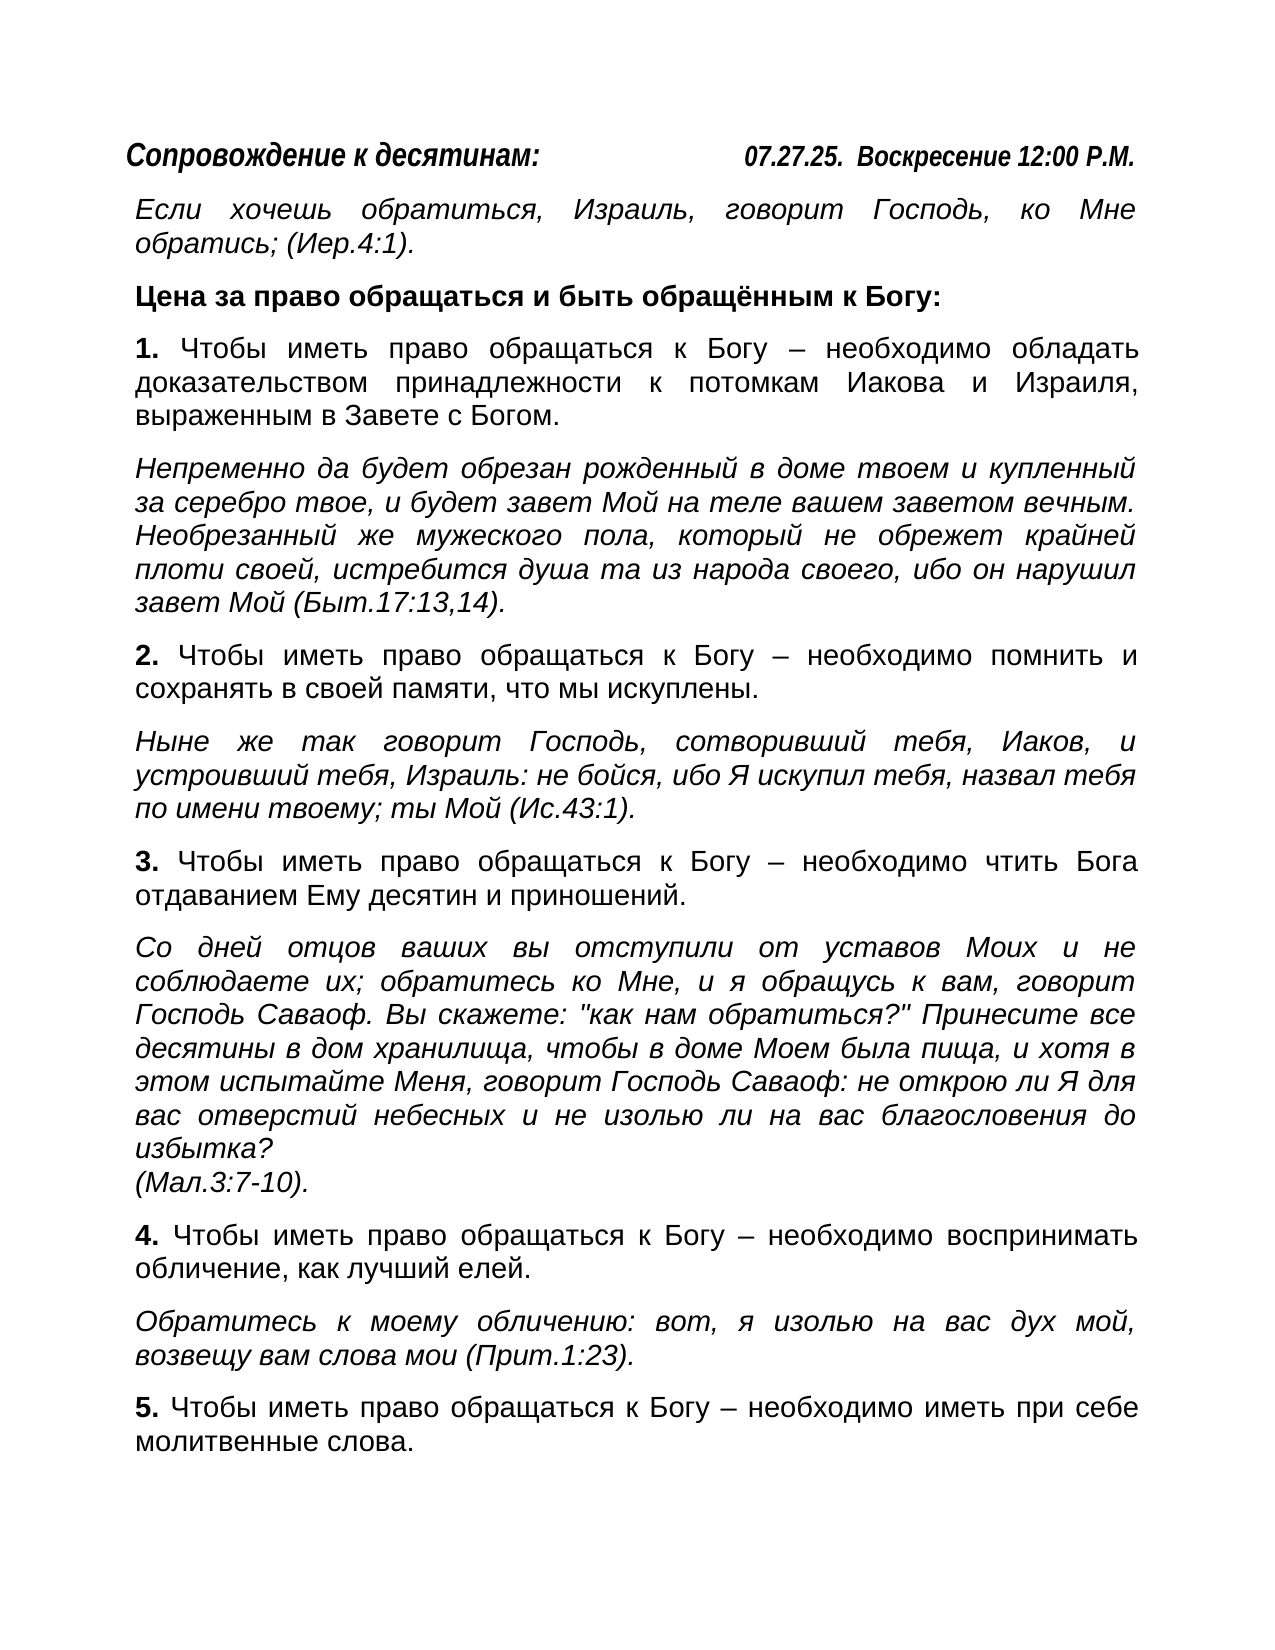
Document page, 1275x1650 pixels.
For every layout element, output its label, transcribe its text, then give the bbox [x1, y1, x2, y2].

text 3. Чтобы иметь право обращаться к Богу – необходимо чтить Бога отдаванием Ему десятин и приношений. [135, 844, 1140, 911]
text (Мал.3:7-10). [135, 1165, 1140, 1199]
text 4. Чтобы иметь право обращаться к Богу – необходимо воспринимать обличение, как лучший елей. [135, 1218, 1140, 1285]
text 1. Чтобы иметь право обращаться к Богу – необходимо обладать доказательством принадлежности к потомкам Иакова и Израиля, выраженным в Завете с Богом. [135, 331, 1140, 432]
text Если хочешь обратиться, Израиль, говорит Господь, ко Мне обратись; (Иер.4:1). [135, 192, 1140, 259]
text Со дней отцов ваших вы отступили от уставов Моих и не соблюдаете их; обратитесь ко Мне, и я обращусь к вам, говорит Господь Саваоф. Вы скажете: "как нам обратиться?" Принесите все десятины в дом хранилища, чтобы в доме Моем была пища, и хотя в этом испытайте Меня, говорит Господь Саваоф: не открою ли Я для вас отверстий небесных и не изолью ли на вас благословения до избытка? [135, 930, 1140, 1165]
text 2. Чтобы иметь право обращаться к Богу – необходимо помнить и сохранять в своей памяти, что мы искуплены. [135, 638, 1140, 705]
text Обратитесь к моему обличению: вот, я изолью на вас дух мой, возвещу вам слова мои (Прит.1:23). [135, 1304, 1140, 1371]
text Цена за право обращаться и быть обращённым к Богу: [135, 279, 1140, 312]
text Ныне же так говорит Господь, сотворивший тебя, Иаков, и устроивший тебя, Израиль: не бойся, ибо Я искупил тебя, назвал тебя по имени твоему; ты Мой (Ис.43:1). [135, 724, 1140, 825]
text Непременно да будет обрезан рожденный в доме твоем и купленный за серебро твое, и будет завет Мой на теле вашем заветом вечным. Необрезанный же мужеского пола, который не обрежет крайней плоти своей, истребится душа та из народа своего, ибо он нарушил завет Мой (Быт.17:13,14). [135, 451, 1140, 619]
text Сопровождение к десятинам: 07.27.25. Воскресение 12:00 P.М. [126, 135, 1140, 173]
text 5. Чтобы иметь право обращаться к Богу – необходимо иметь при себе молитвенные слова. [135, 1390, 1140, 1457]
